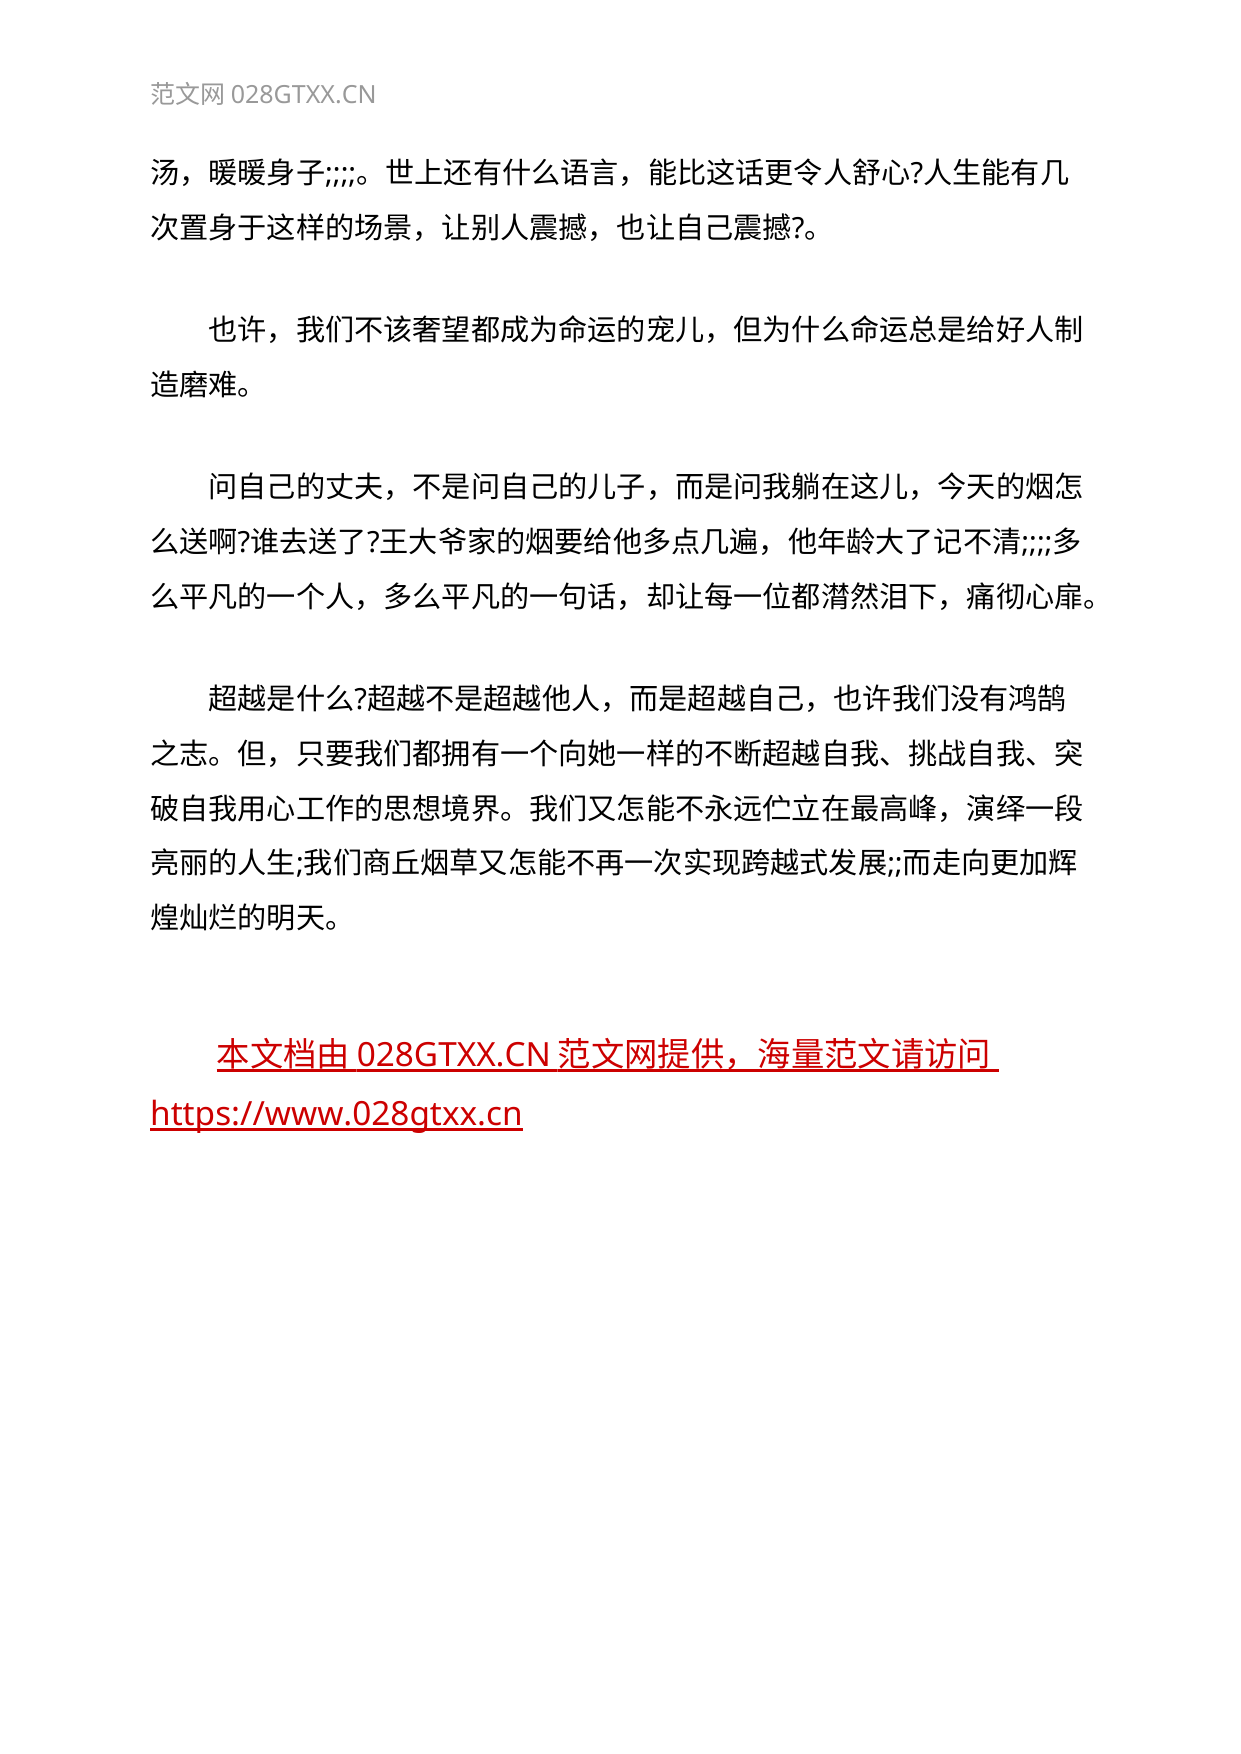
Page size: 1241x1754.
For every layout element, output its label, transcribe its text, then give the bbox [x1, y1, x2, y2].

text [150, 150, 1090, 247]
text 也许，我们不该奢望都成为命运的宠儿，但为什么命运总是给好人制造磨难。 [150, 307, 1090, 404]
text 本文档由028GTXX.CN范文网提供，海量范文请访问 https://www.028gtxx.cn [150, 1028, 1090, 1136]
text 问自己的丈夫，不是问自己的儿子，而是问我躺在这儿，今天的烟怎么送啊?谁去送了?王大爷家的烟要给他多点几遍，他年龄大了记不清;;;;多么平凡的一个人，多么平凡的一句话，却让每一位都潸然泪下，痛彻心扉。 [150, 464, 1090, 616]
text 超越是什么?超越不是超越他人，而是超越自己，也许我们没有鸿鹄之志。但，只要我们都拥有一个向她一样的不断超越自我、挑战自我、突破自我用心工作的思想境界。我们又怎能不永远伫立在最高峰，演绎一段亮丽的人生;我们商丘烟草又怎能不再一次实现跨越式发展;;而走向更加辉煌灿烂的明天。 [150, 675, 1090, 937]
